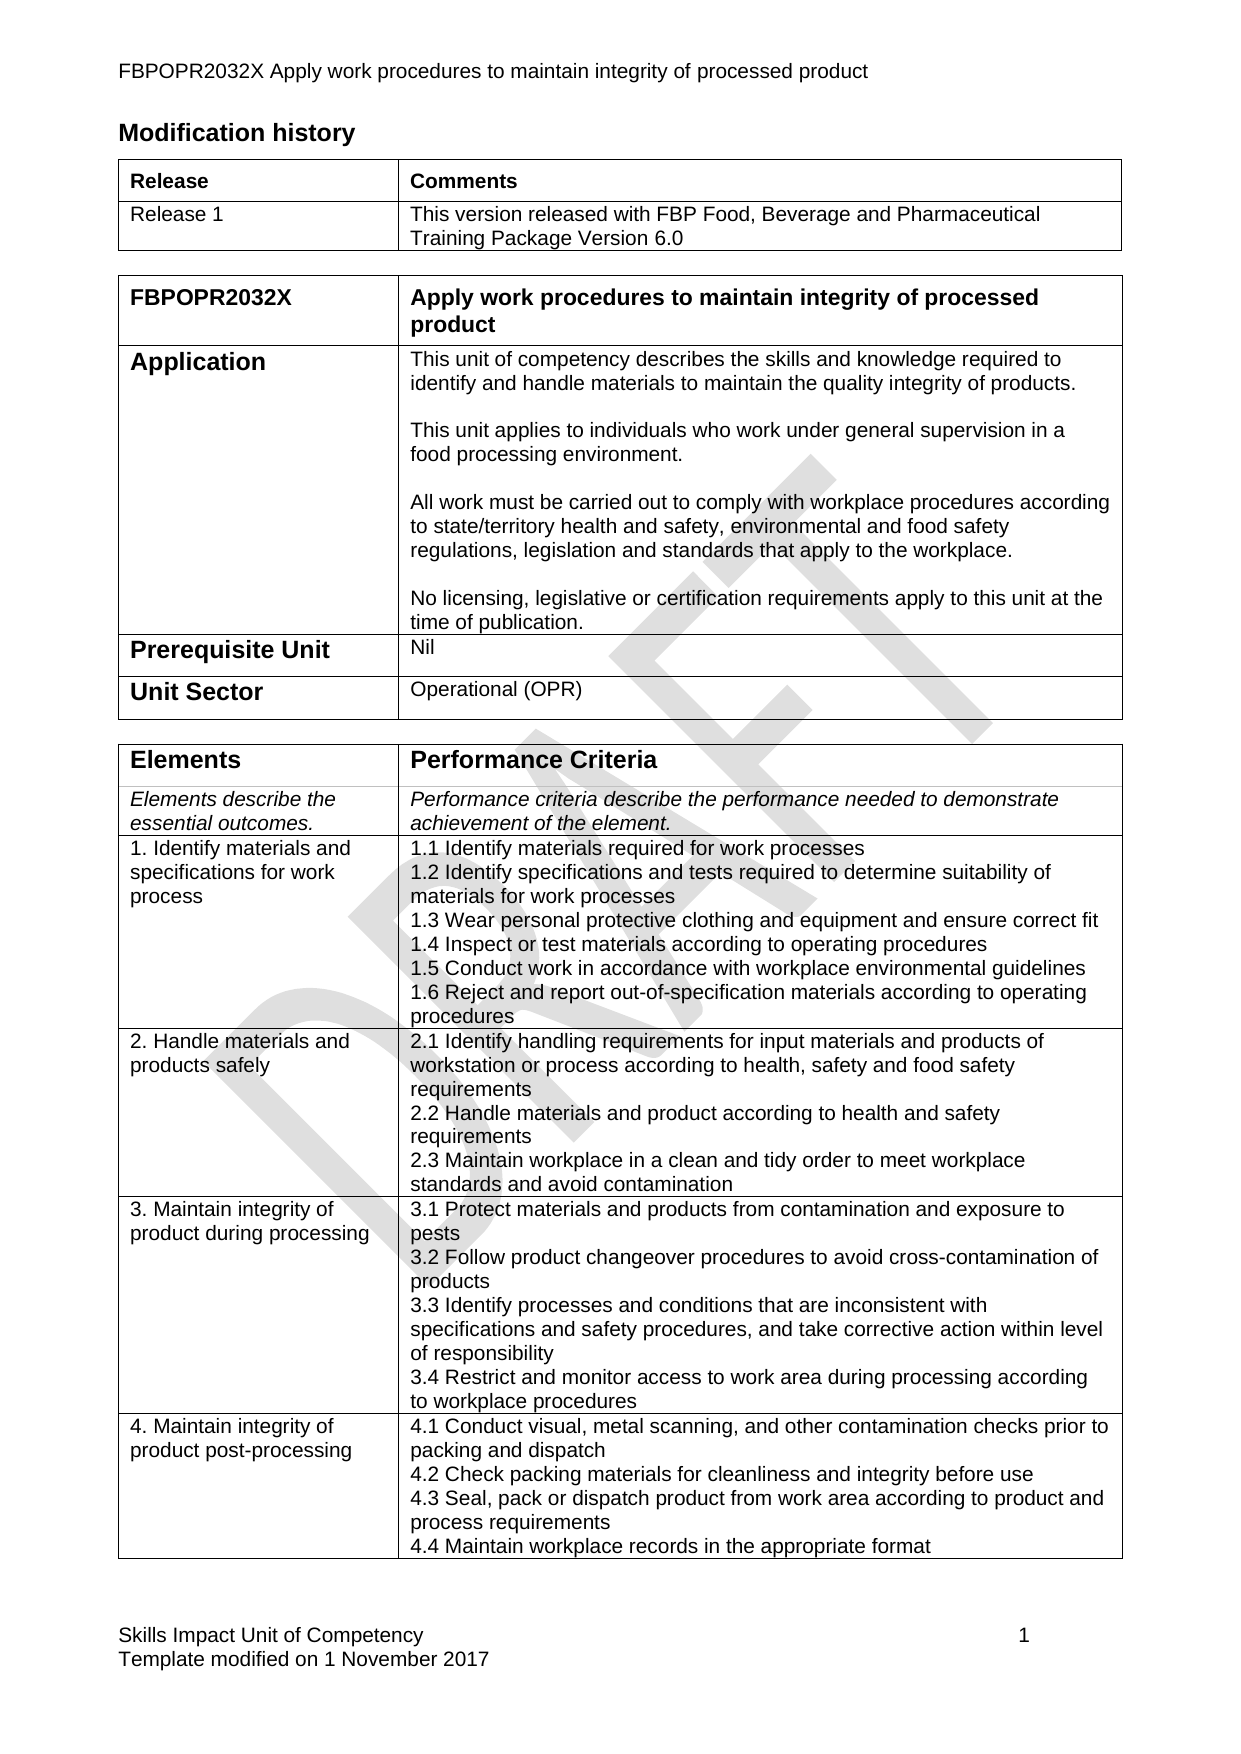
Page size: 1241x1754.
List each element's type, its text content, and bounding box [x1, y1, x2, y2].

table_cell 1. Identify materials and specifications for work process [119, 836, 398, 1027]
table_header Release [119, 160, 398, 201]
table_header Apply work procedures to maintain integrity of processed product [399, 276, 1122, 345]
table_cell 3.1 Protect materials and products from contamination and exposure to pests 3.2 Follow product changeover procedures to avoid cross-contamination of products 3.3 Identify processes and conditions that are inconsistent with specifications and safety procedures, and take corrective action within level of responsibility 3.4 Restrict and monitor access to work area during processing according to workplace procedures [399, 1197, 1122, 1413]
table_cell Performance criteria describe the performance needed to demonstrate achievement of the element. [399, 787, 1122, 835]
table_header Performance Criteria [399, 745, 1122, 786]
table_header Elements [119, 745, 398, 786]
table_cell 4.1 Conduct visual, metal scanning, and other contamination checks prior to packing and dispatch 4.2 Check packing materials for cleanliness and integrity before use 4.3 Seal, pack or dispatch product from work area according to product and process requirements 4.4 Maintain workplace records in the appropriate format [399, 1414, 1122, 1558]
table_cell 1.1 Identify materials required for work processes 1.2 Identify specifications and tests required to determine suitability of materials for work processes 1.3 Wear personal protective clothing and equipment and ensure correct fit 1.4 Inspect or test materials according to operating procedures 1.5 Conduct work in accordance with workplace environmental guidelines 1.6 Reject and report out-of-specification materials according to operating procedures [399, 836, 1122, 1027]
table_cell 2.1 Identify handling requirements for input materials and products of workstation or process according to health, safety and food safety requirements 2.2 Handle materials and product according to health and safety requirements 2.3 Maintain workplace in a clean and tidy order to meet workplace standards and avoid contamination [399, 1029, 1122, 1196]
table_header Comments [399, 160, 1121, 201]
table_cell Operational (OPR) [399, 677, 1122, 718]
table_cell 3. Maintain integrity of product during processing [119, 1197, 398, 1413]
table_cell 4. Maintain integrity of product post-processing [119, 1414, 398, 1558]
table_cell This unit of competency describes the skills and knowledge required to identify and handle materials to maintain the quality integrity of products. This unit applies to individuals who work under general supervision in a food processing environment. All work must be carried out to comply with workplace procedures according to state/territory health and safety, environmental and food safety regulations, legislation and standards that apply to the workplace. No licensing, legislative or certification requirements apply to this unit at the time of publication. [399, 346, 1122, 634]
table_cell 2. Handle materials and products safely [119, 1029, 398, 1196]
table_header FBPOPR2032X [119, 276, 398, 345]
table_cell Prerequisite Unit [119, 635, 398, 676]
table_cell This version released with FBP Food, Beverage and Pharmaceutical Training Package Version 6.0 [399, 202, 1121, 250]
table_cell Nil [399, 635, 1122, 676]
table_cell Application [119, 346, 398, 634]
subtitle Modification history [118, 118, 1122, 147]
table_cell Unit Sector [119, 677, 398, 718]
table_cell Release 1 [119, 202, 398, 250]
table_cell Elements describe the essential outcomes. [119, 787, 398, 835]
